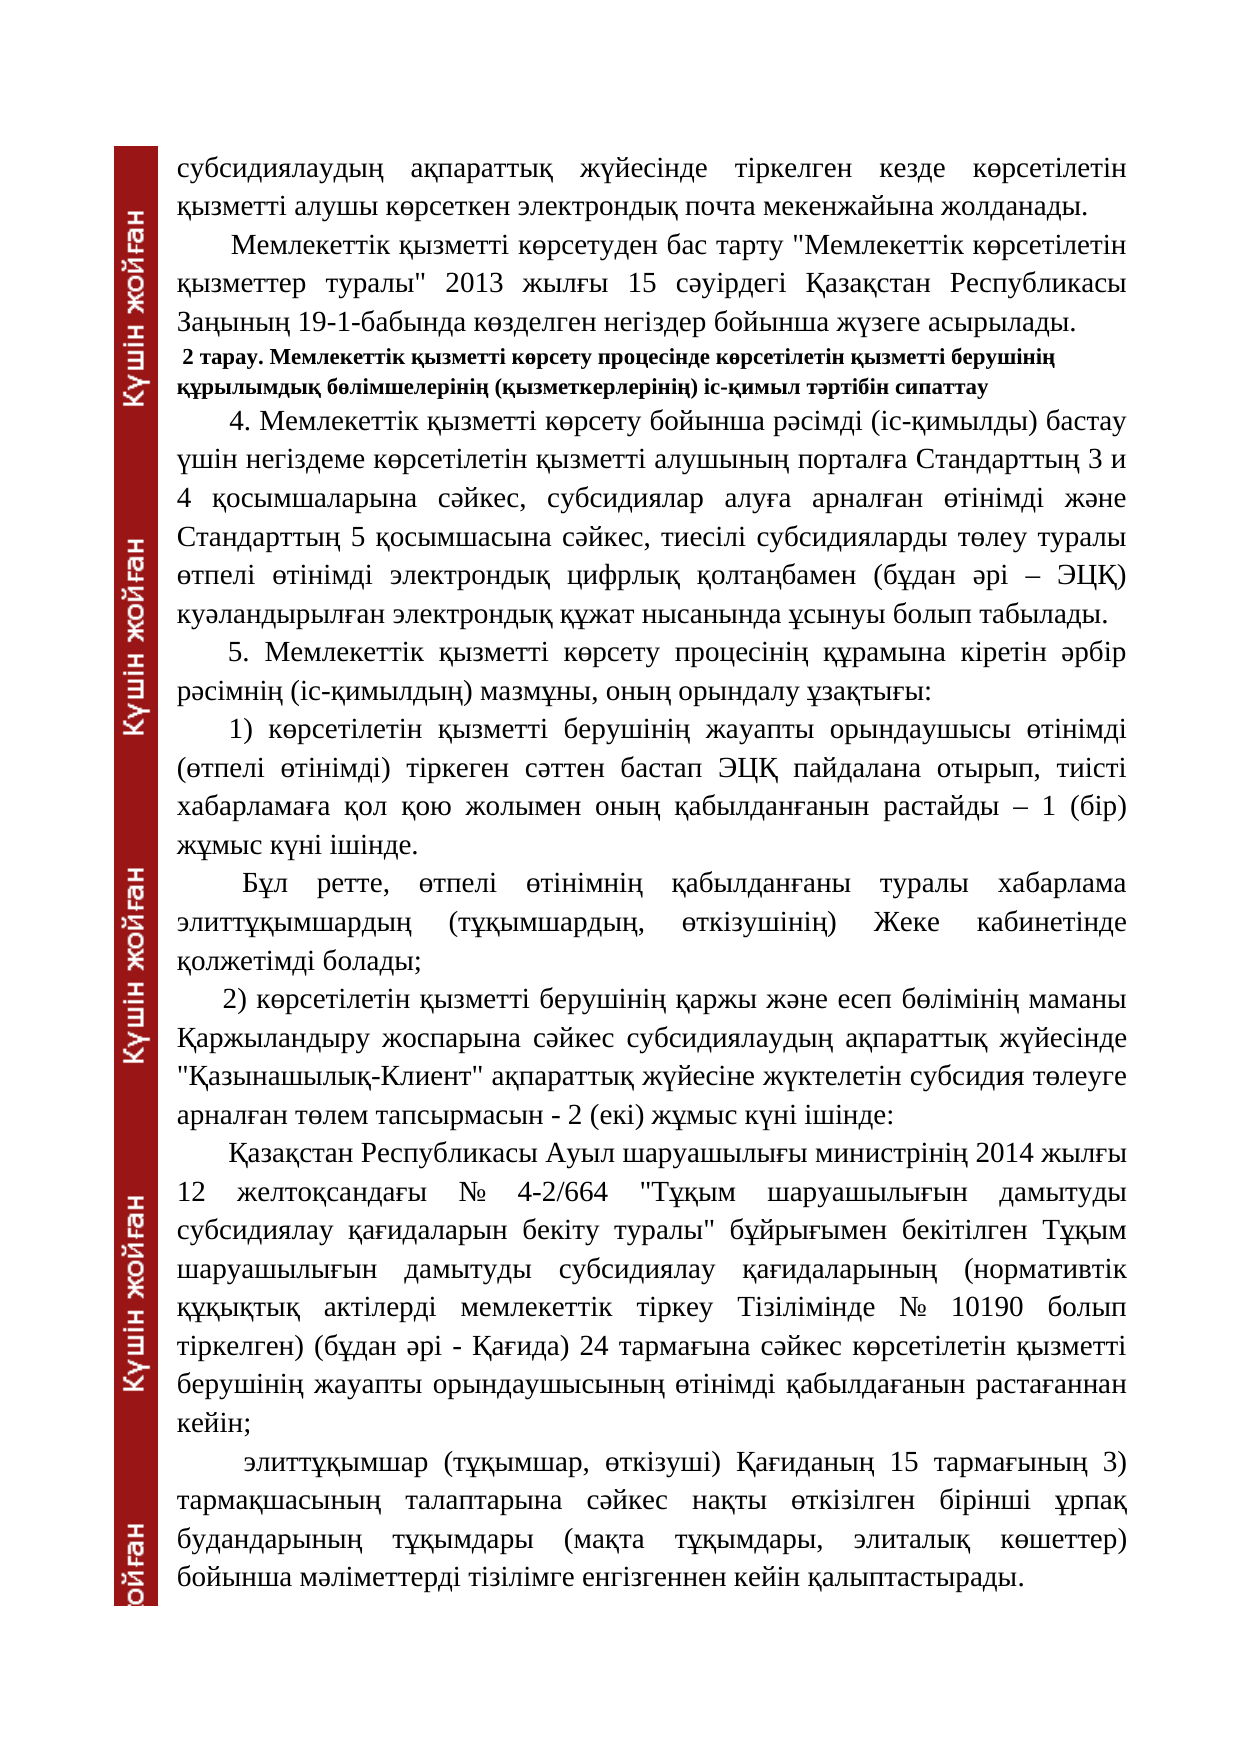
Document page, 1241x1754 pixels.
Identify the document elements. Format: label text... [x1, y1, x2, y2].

picture [114, 629, 158, 634]
text 2 тарау. Мемлекеттік қызметті көрсету процесінде көрсетілетін қызметті берушінің құрылымдық бөлімшелерінің (қызметкерлерінің) іс-қимыл тәртібін сипаттау [112, 343, 1128, 399]
picture [114, 222, 158, 227]
picture [114, 1439, 158, 1444]
picture [114, 861, 158, 866]
picture [114, 146, 158, 150]
text Бұл ретте, өтпелі өтінімнің қабылданғаны туралы хабарлама элиттұқымшардың (тұқымшардың, өткізушінің) Жеке кабинетінде қолжетімді болады; [112, 866, 1128, 976]
text 5. Мемлекеттік қызметті көрсету процесінің құрамына кіретін әрбір рәсімнің (іс-қимылдың) мазмұны, оның орындалу ұзақтығы: [112, 634, 1128, 706]
picture [114, 1593, 158, 1606]
text 2) көрсетілетін қызметті берушінің қаржы және есеп бөлімінің маманы Қаржыландыру жоспарына сәйкес субсидиялаудың ақпараттық жүйесінде "Қазынашылық-Клиент" ақпараттық жүйесіне жүктелетін субсидия төлеуге арналған төлем тапсырмасын - 2 (екі) жұмыс күні ішінде: [112, 981, 1128, 1130]
text Қазақстан Республикасы Ауыл шаруашылығы министрінің 2014 жылғы 12 желтоқсандағы № 4-2/664 "Тұқым шаруашылығын дамытуды субсидиялау қағидаларын бекіту туралы" бұйрығымен бекітілген Тұқым шаруашылығын дамытуды субсидиялау қағидаларының (нормативтік құқықтық актілерді мемлекеттік тіркеу Тізілімінде № 10190 болып тіркелген) (бұдан әрі - Қағида) 24 тармағына сәйкес көрсетілетін қызметті берушінің жауапты орындаушысының өтінімді қабылдағанын растағаннан кейін; [112, 1135, 1128, 1439]
picture [114, 706, 158, 711]
picture [114, 976, 158, 981]
picture [114, 399, 158, 403]
picture [114, 1130, 158, 1135]
text 1) көрсетілетін қызметті берушінің жауапты орындаушысы өтінімді (өтпелі өтінімді) тіркеген сәттен бастап ЭЦҚ пайдалана отырып, тиісті хабарламаға қол қою жолымен оның қабылданғанын растайды – 1 (бір) жұмыс күнi ішінде. [112, 711, 1128, 861]
text 4. Мемлекеттік қызметті көрсету бойынша рәсімді (іс-қимылды) бастау үшін негіздеме көрсетілетін қызметті алушының порталға Стандарттың 3 и 4 қосымшаларына сәйкес, субсидиялар алуға арналған өтінімді және Стандарттың 5 қосымшасына сәйкес, тиесілі субсидияларды төлеу туралы өтпелі өтінімді электрондық цифрлық қолтаңбамен (бұдан әрі – ЭЦҚ) куәландырылған электрондық құжат нысанында ұсынуы болып табылады. [112, 403, 1128, 629]
text Мемлекеттік қызметті көрсетуден бас тарту "Мемлекеттік көрсетілетін қызметтер туралы" 2013 жылғы 15 сәуірдегі Қазақстан Республикасы Заңының 19-1-бабында көзделген негіздер бойынша жүзеге асырылады. [112, 227, 1128, 338]
picture [114, 338, 158, 343]
text элиттұқымшар (тұқымшар, өткізуші) Қағиданың 15 тармағының 3) тармақшасының талаптарына сәйкес нақты өткізілген бірінші ұрпақ будандарының тұқымдары (мақта тұқымдары, элиталық көшеттер) бойынша мәліметтерді тізілімге енгізгеннен кейін қалыптастырады. [112, 1444, 1128, 1593]
